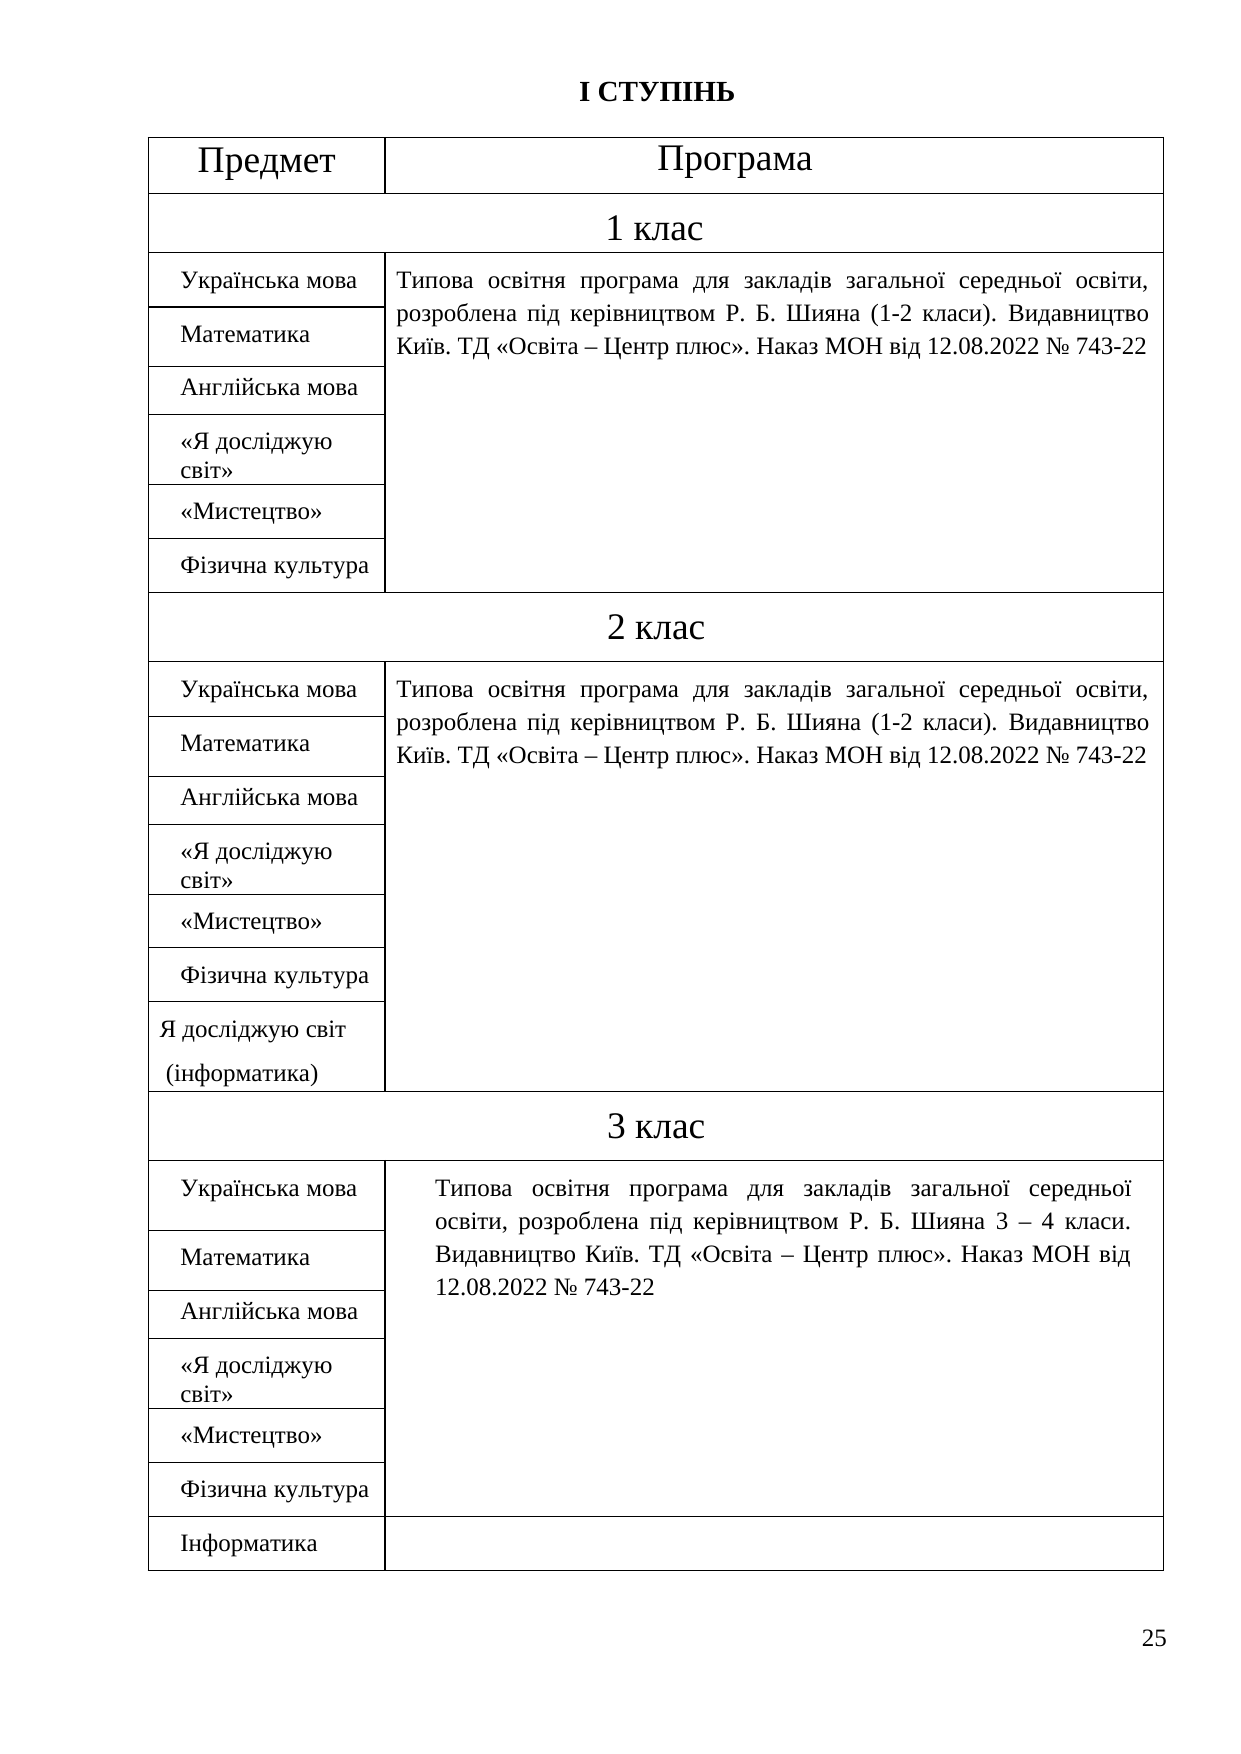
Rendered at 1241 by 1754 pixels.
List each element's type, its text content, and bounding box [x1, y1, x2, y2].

table_cell Англійська мова [149, 1291, 384, 1338]
table_cell Англійська мова [149, 367, 384, 414]
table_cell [386, 1161, 1163, 1516]
table_header Програма [386, 138, 1163, 192]
table_cell «Мистецтво» [149, 485, 384, 538]
table_cell [386, 1517, 1163, 1570]
subtitle І ступінь [148, 74, 1167, 107]
table_cell Типова освітня програма для закладів загальної середньої освіти, розроблена під керівництвом Р. Б. Шияна (1-2 класи). Видавництво Київ. ТД «Освіта – Центр плюс». Наказ МОН від 12.08.2022 № 743-22 [386, 253, 1163, 592]
table_cell Фізична культура [149, 539, 384, 592]
table_cell «Мистецтво» [149, 1409, 384, 1462]
table_cell Математика [149, 308, 384, 366]
table_cell Українська мова [149, 253, 384, 306]
table_cell «Я досліджую світ» [149, 415, 384, 484]
table_cell Я досліджую світ (інформатика) [149, 1002, 384, 1091]
table_cell Математика [149, 717, 384, 776]
table_cell 3 клас [149, 1092, 1163, 1160]
table_cell «Я досліджую світ» [149, 1339, 384, 1408]
table_cell Інформатика [149, 1517, 384, 1570]
table_cell Українська мова [149, 662, 384, 716]
table_cell Англійська мова [149, 777, 384, 823]
table_cell Математика [149, 1231, 384, 1290]
table_cell Українська мова [149, 1161, 384, 1230]
table_cell «Я досліджую світ» [149, 825, 384, 893]
table_cell Фізична культура [149, 1463, 384, 1516]
table_header Предмет [149, 138, 384, 192]
table_cell Типова освітня програма для закладів загальної середньої освіти, розроблена під керівництвом Р. Б. Шияна (1-2 класи). Видавництво Київ. ТД «Освіта – Центр плюс». Наказ МОН від 12.08.2022 № 743-22 [386, 662, 1163, 1091]
table_cell 2 клас [149, 593, 1163, 661]
table_cell 1 клас [149, 194, 1163, 252]
table_cell Фізична культура [149, 948, 384, 1001]
table_cell «Мистецтво» [149, 895, 384, 947]
